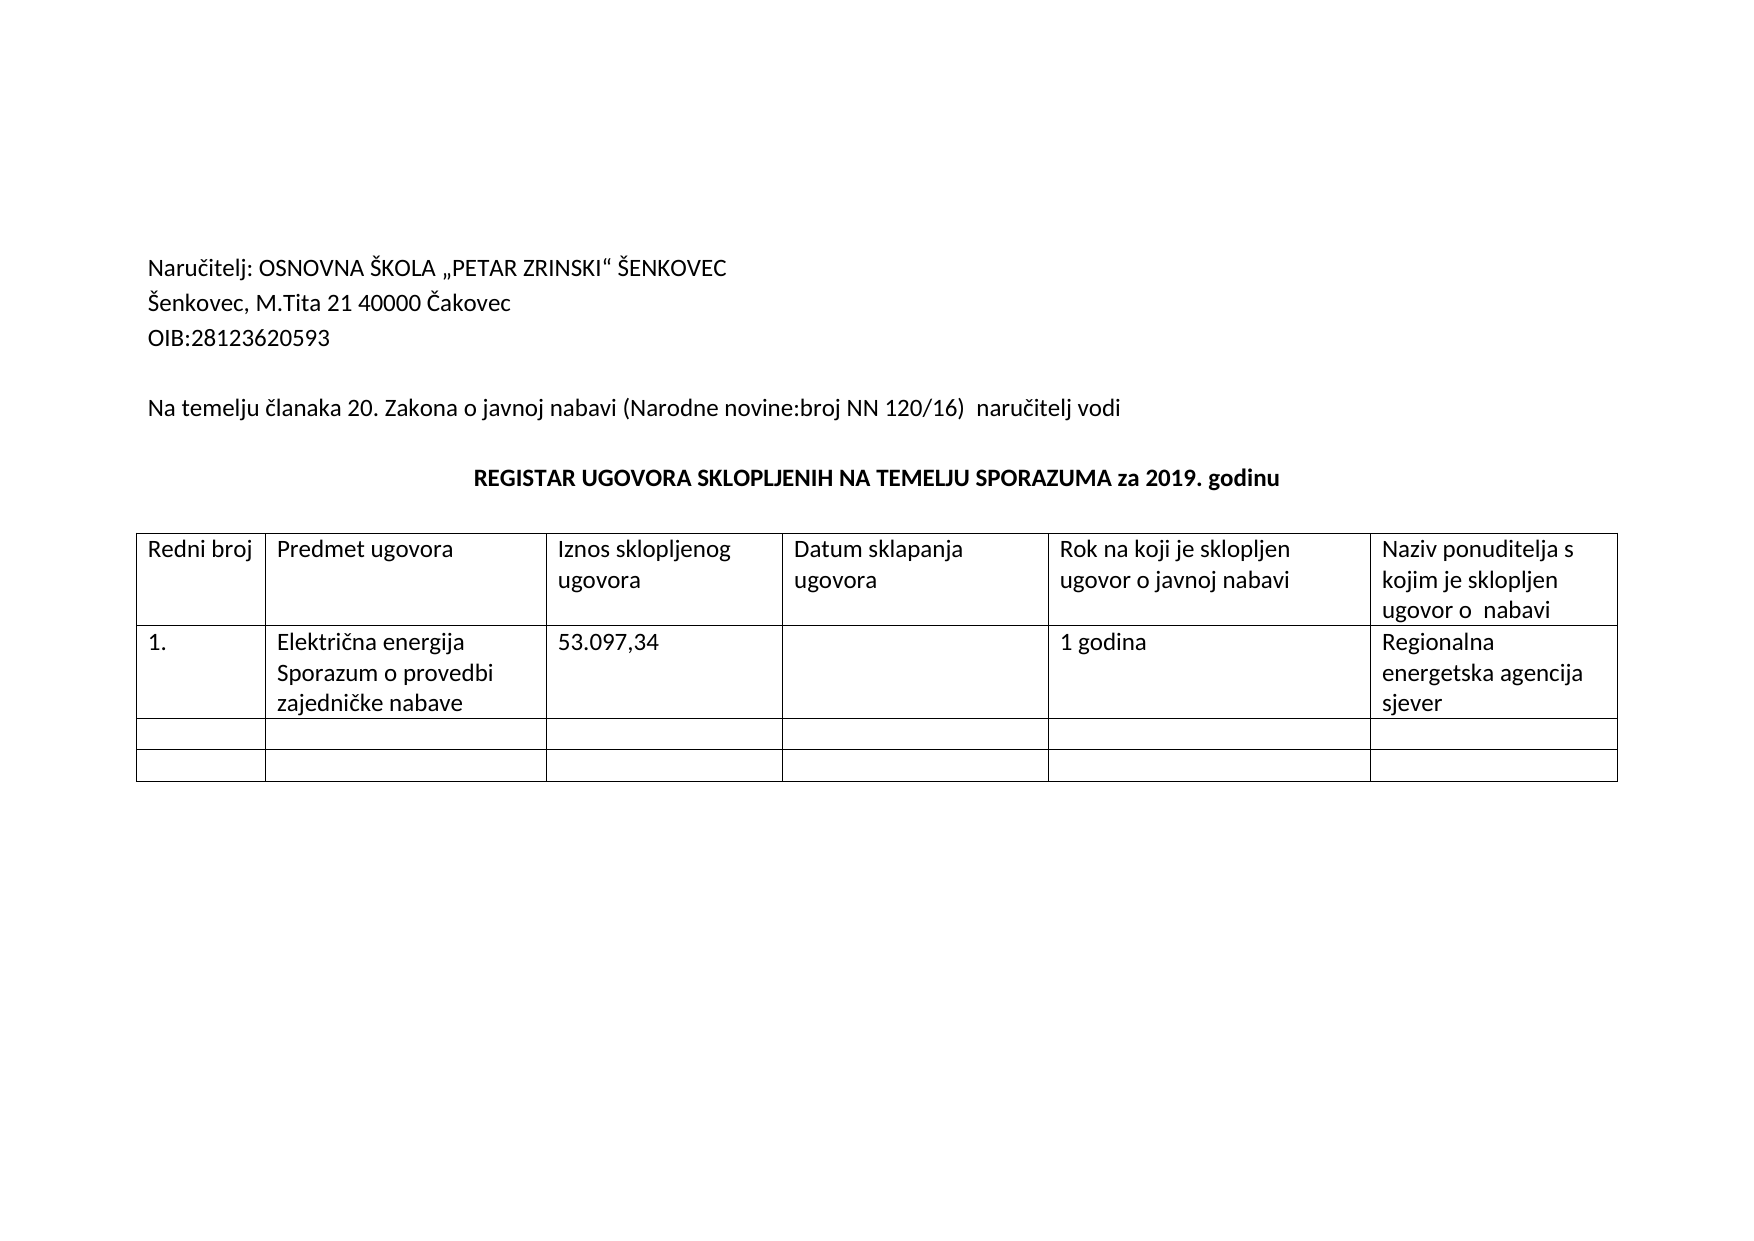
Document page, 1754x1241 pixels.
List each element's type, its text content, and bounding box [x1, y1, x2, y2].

table_cell [266, 719, 546, 749]
table_header Rok na koji je sklopljen ugovor o javnoj nabavi [1049, 534, 1370, 625]
text Na temelju članaka 20. Zakona o javnoj nabavi (Narodne novine:broj NN 120/16) naručitelj vodi [148, 393, 1606, 423]
table_cell [783, 626, 1048, 718]
text Šenkovec, M.Tita 21 40000 Čakovec [148, 288, 1606, 318]
table_cell Električna energija Sporazum o provedbi zajedničke nabave [266, 626, 546, 718]
table_cell [783, 719, 1048, 749]
table_header Naziv ponuditelja s kojim je sklopljen ugovor o nabavi [1371, 534, 1617, 625]
table_cell [137, 719, 265, 749]
table_cell 1 godina [1049, 626, 1370, 718]
table_cell [1049, 750, 1370, 781]
table_cell [1371, 750, 1617, 781]
text REGISTAR UGOVORA SKLOPLJENIH NA TEMELJU SPORAZUMA za 2019. godinu [148, 463, 1606, 493]
table_cell [1049, 719, 1370, 749]
table_header Redni broj [137, 534, 265, 625]
table_header Datum sklapanja ugovora [783, 534, 1048, 625]
table_cell [1371, 719, 1617, 749]
text OIB:28123620593 [148, 323, 1606, 353]
table_header Iznos sklopljenog ugovora [547, 534, 782, 625]
table_cell [137, 750, 265, 781]
table_cell [547, 719, 782, 749]
table_cell [266, 750, 546, 781]
table_cell [547, 750, 782, 781]
table_cell Regionalna energetska agencija sjever [1371, 626, 1617, 718]
table_cell 1. [137, 626, 265, 718]
table_cell 53.097,34 [547, 626, 782, 718]
table_cell [783, 750, 1048, 781]
table_header Predmet ugovora [266, 534, 546, 625]
text Naručitelj: OSNOVNA ŠKOLA „PETAR ZRINSKI“ ŠENKOVEC [148, 253, 1606, 283]
